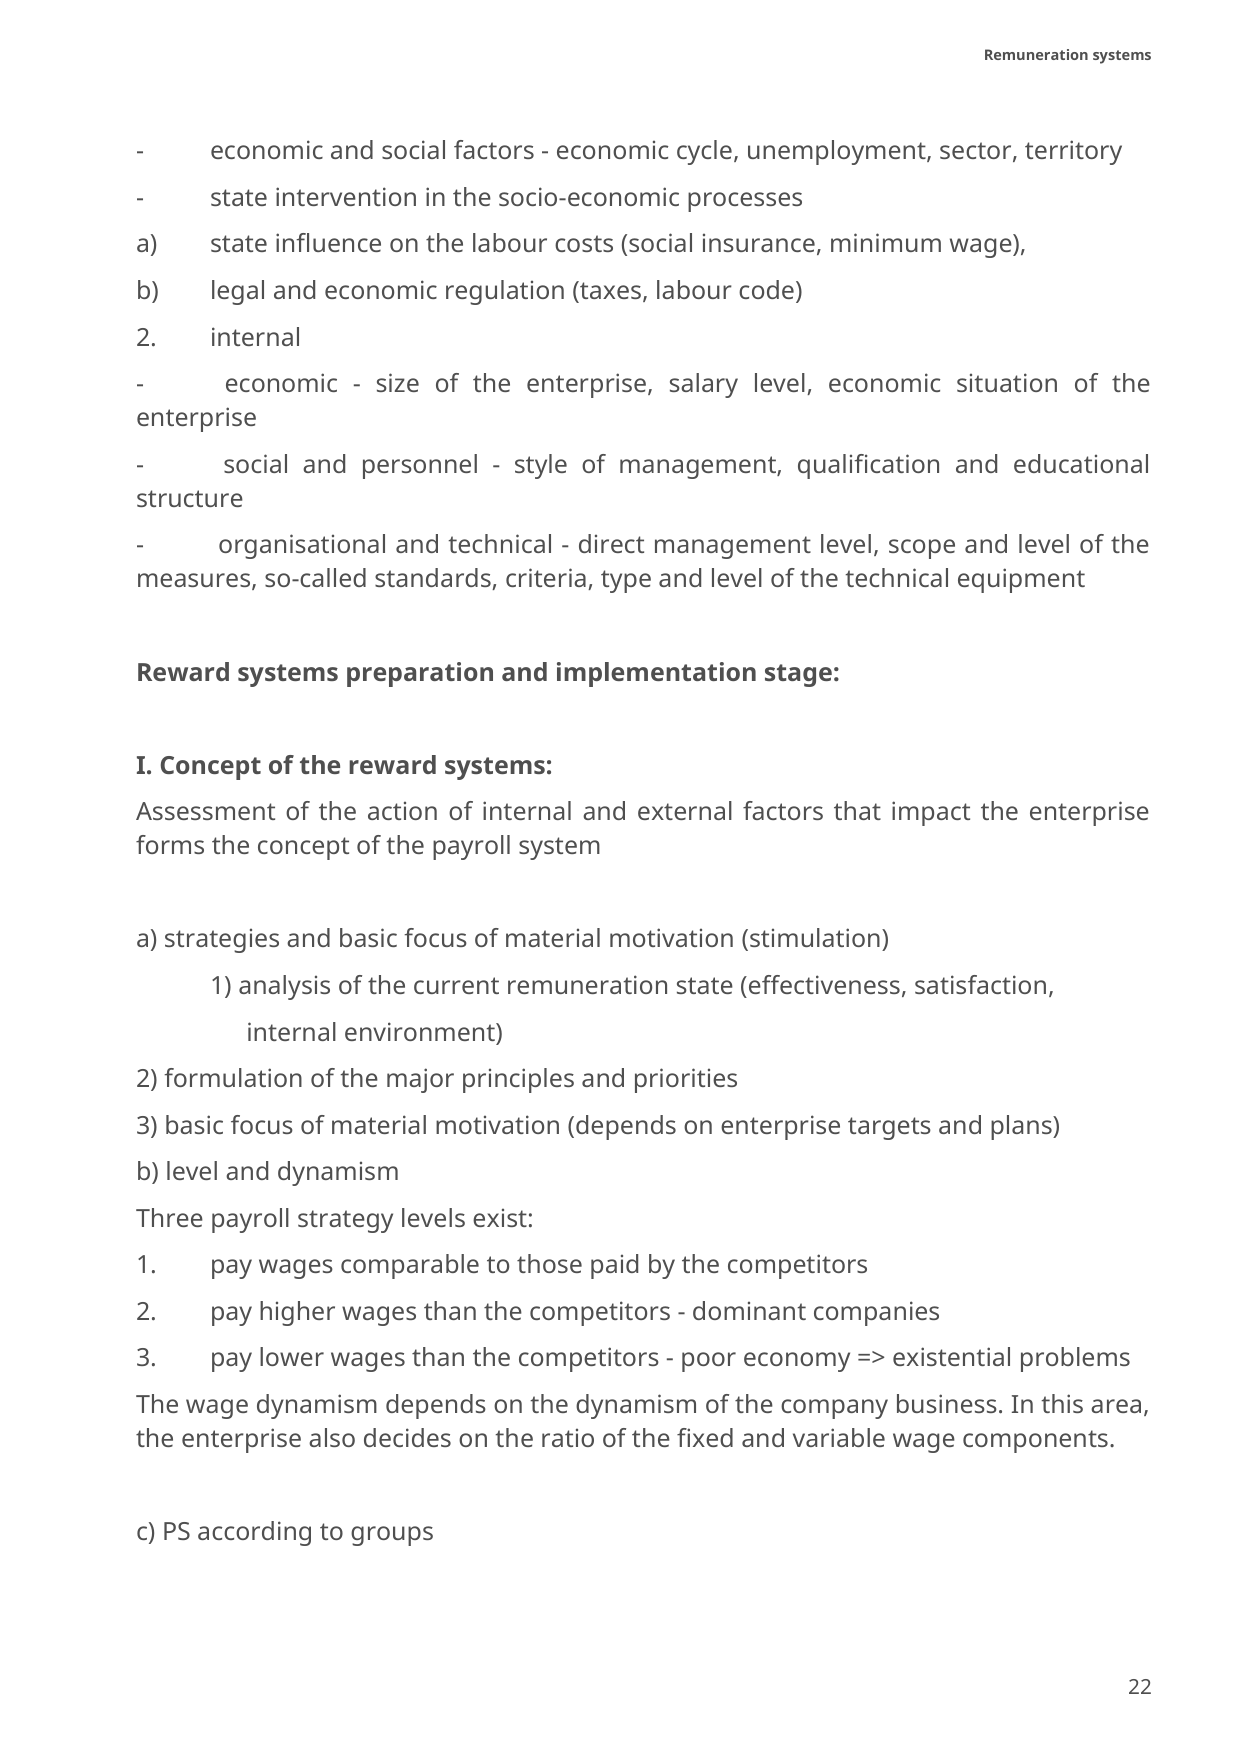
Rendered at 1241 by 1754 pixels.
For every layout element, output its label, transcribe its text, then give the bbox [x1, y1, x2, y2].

text 2. internal [136, 319, 1152, 353]
text b) legal and economic regulation (taxes, labour code) [136, 273, 1152, 307]
text - state intervention in the socio-economic processes [136, 179, 1152, 213]
text Assessment of the action of internal and external factors that impact the enterprise forms the concept of the payroll system [136, 794, 1152, 862]
text a) state influence on the labour costs (social insurance, minimum wage), [136, 226, 1152, 260]
text 1. pay wages comparable to those paid by the competitors [136, 1247, 1152, 1281]
text 3. pay lower wages than the competitors - poor economy => existential problems [136, 1340, 1152, 1374]
text The wage dynamism depends on the dynamism of the company business. In this area, the enterprise also decides on the ratio of the fixed and variable wage components. [136, 1387, 1152, 1455]
text 2) formulation of the major principles and priorities [136, 1061, 1152, 1095]
text I. Concept of the reward systems: [136, 747, 1152, 781]
text Three payroll strategy levels exist: [136, 1200, 1152, 1234]
text Reward systems preparation and implementation stage: [136, 654, 1152, 688]
text b) level and dynamism [136, 1154, 1152, 1188]
text - social and personnel - style of management, qualification and educational structure [136, 446, 1152, 514]
text internal environment) [136, 1014, 1152, 1048]
text - economic and social factors - economic cycle, unemployment, sector, territory [136, 133, 1152, 167]
text 3) basic focus of material motivation (depends on enterprise targets and plans) [136, 1107, 1152, 1141]
text c) PS according to groups [136, 1514, 1152, 1548]
text 2. pay higher wages than the competitors - dominant companies [136, 1293, 1152, 1328]
text - organisational and technical - direct management level, scope and level of the measures, so-called standards, criteria, type and level of the technical equipment [136, 527, 1152, 595]
text - economic - size of the enterprise, salary level, economic situation of the enterprise [136, 366, 1152, 434]
text 1) analysis of the current remuneration state (effectiveness, satisfaction, [136, 968, 1152, 1002]
text a) strategies and basic focus of material motivation (stimulation) [136, 921, 1152, 955]
